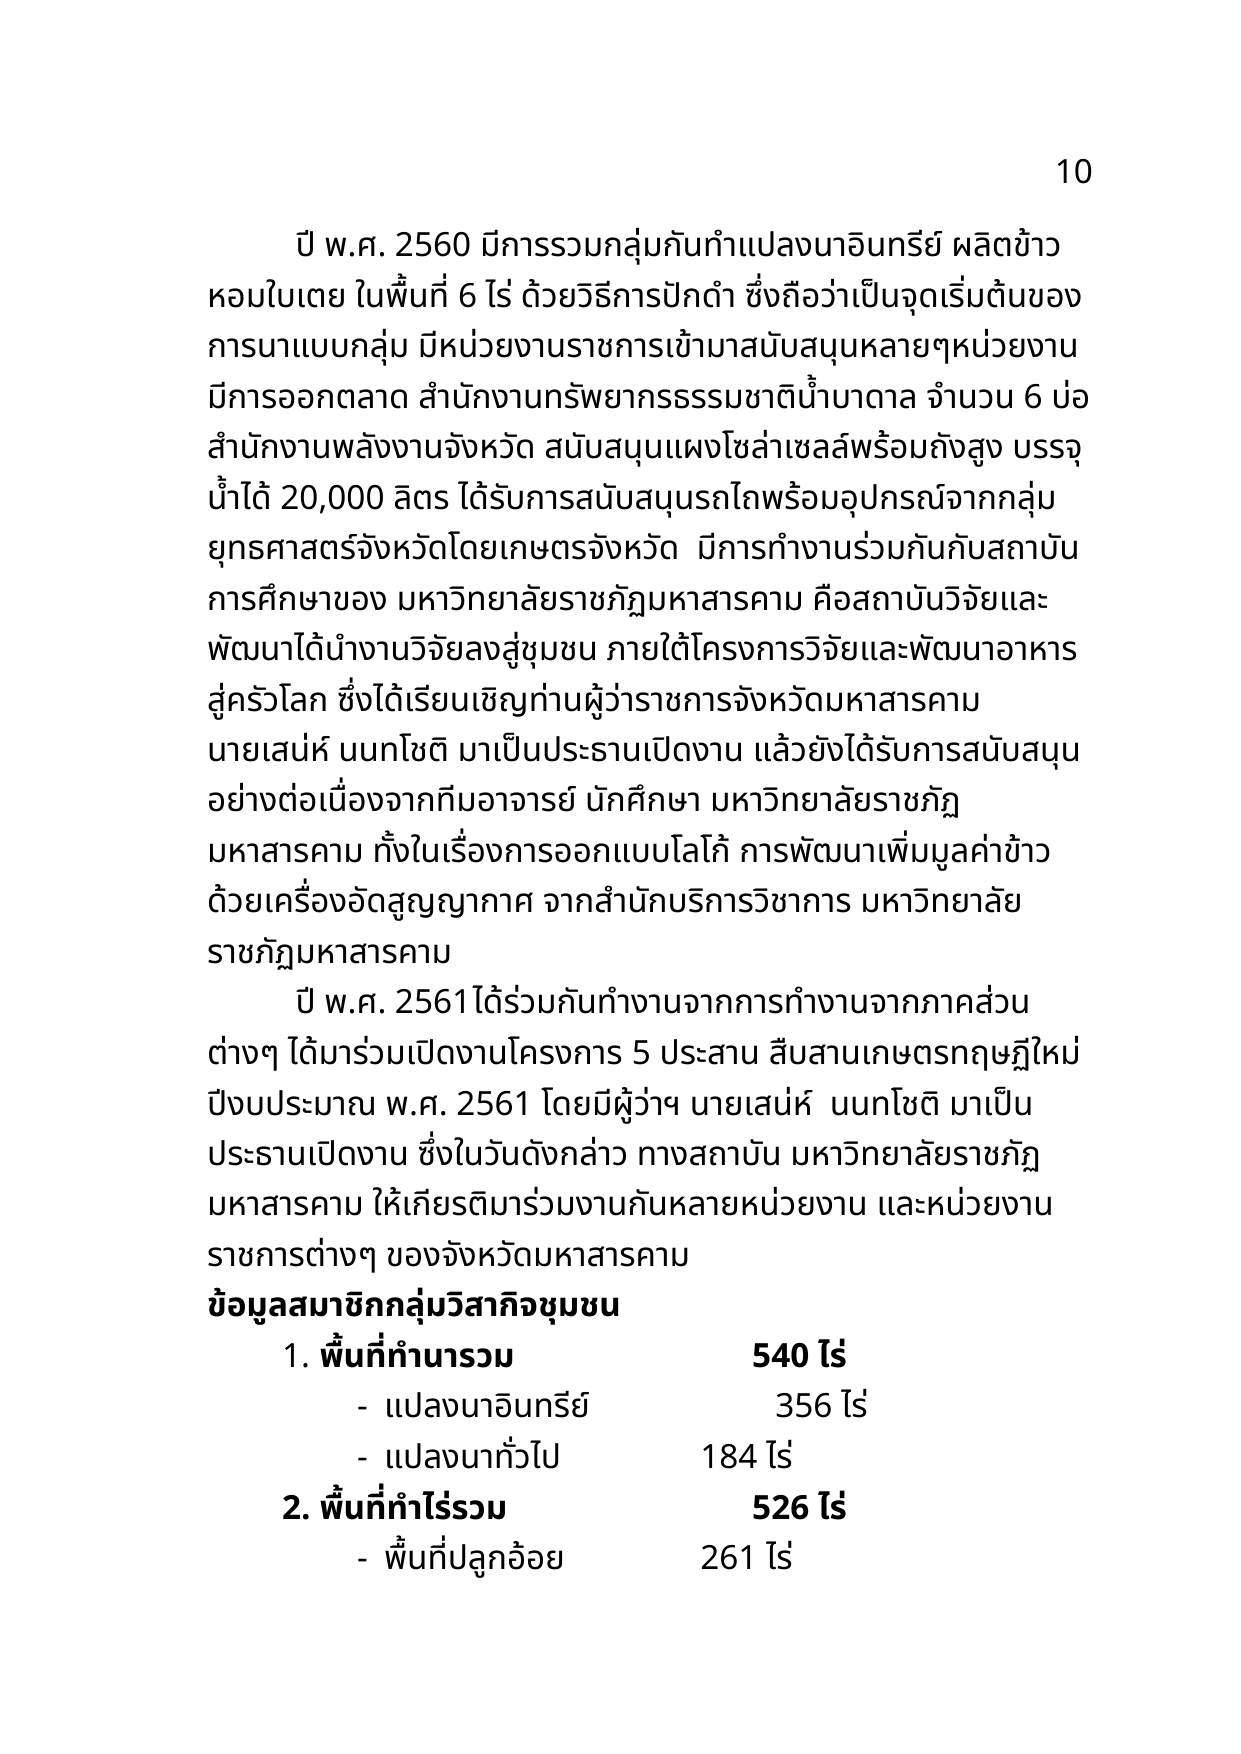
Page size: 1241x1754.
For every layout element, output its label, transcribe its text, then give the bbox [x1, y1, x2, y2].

text ปี พ.ศ. 2560 มีการรวมกลุ่มกันทำแปลงนาอินทรีย์ ผลิตข้าวหอมใบเตย ในพื้นที่ 6 ไร่ ด้วยวิธีการปักดำ ซึ่งถือว่าเป็นจุดเริ่มต้นของการนาแบบกลุ่ม มีหน่วยงานราชการเข้ามาสนับสนุนหลายๆหน่วยงาน มีการออกตลาด สำนักงานทรัพยากรธรรมชาติน้ำบาดาล จำนวน 6 บ่อ สำนักงานพลังงานจังหวัด สนับสนุนแผงโซล่าเซลล์พร้อมถังสูง บรรจุน้ำได้ 20,000 ลิตร ได้รับการสนับสนุนรถไถพร้อมอุปกรณ์จากกลุ่มยุทธศาสตร์จังหวัดโดยเกษตรจังหวัด มีการทำงานร่วมกันกับสถาบันการศึกษาของ มหาวิทยาลัยราชภัฏมหาสารคาม คือสถาบันวิจัยและพัฒนาได้นำงานวิจัยลงสู่ชุมชน ภายใต้โครงการวิจัยและพัฒนาอาหารสู่ครัวโลก ซึ่งได้เรียนเชิญท่านผู้ว่าราชการจังหวัดมหาสารคาม นายเสน่ห์ นนทโชติ มาเป็นประธานเปิดงาน แล้วยังได้รับการสนับสนุนอย่างต่อเนื่องจากทีมอาจารย์ นักศึกษา มหาวิทยาลัยราชภัฏมหาสารคาม ทั้งในเรื่องการออกแบบโลโก้ การพัฒนาเพิ่มมูลค่าข้าวด้วยเครื่องอัดสูญญากาศ จากสำนักบริการวิชาการ มหาวิทยาลัยราชภัฏมหาสารคาม [207, 221, 1092, 978]
list แปลงนาอินทรีย์ 356 ไร่ [357, 1382, 1092, 1433]
text ข้อมูลสมาชิกกลุ่มวิสากิจชุมชน [207, 1281, 1092, 1332]
list พื้นที่ทำไร่รวม 526 ไร่ [282, 1483, 1092, 1534]
text ปี พ.ศ. 2561 ได้ร่วมกันทำงานจากการทำงานจากภาคส่วนต่างๆ ได้มาร่วมเปิดงานโครงการ 5 ประสาน สืบสานเกษตรทฤษฏีใหม่ ปีงบประมาณ พ.ศ. 2561 โดยมีผู้ว่าฯ นายเสน่ห์ นนทโชติ มาเป็นประธานเปิดงาน ซึ่งในวันดังกล่าว ทางสถาบัน มหาวิทยาลัยราชภัฏมหาสารคาม ให้เกียรติมาร่วมงานกันหลายหน่วยงาน และหน่วยงานราชการต่างๆ ของจังหวัดมหาสารคาม [207, 978, 1092, 1281]
list พื้นที่ทำนารวม 540 ไร่ [282, 1332, 1092, 1382]
list แปลงนาทั่วไป 184 ไร่ [357, 1433, 1092, 1483]
list พื้นที่ปลูกอ้อย 261 ไร่ [357, 1534, 1092, 1585]
